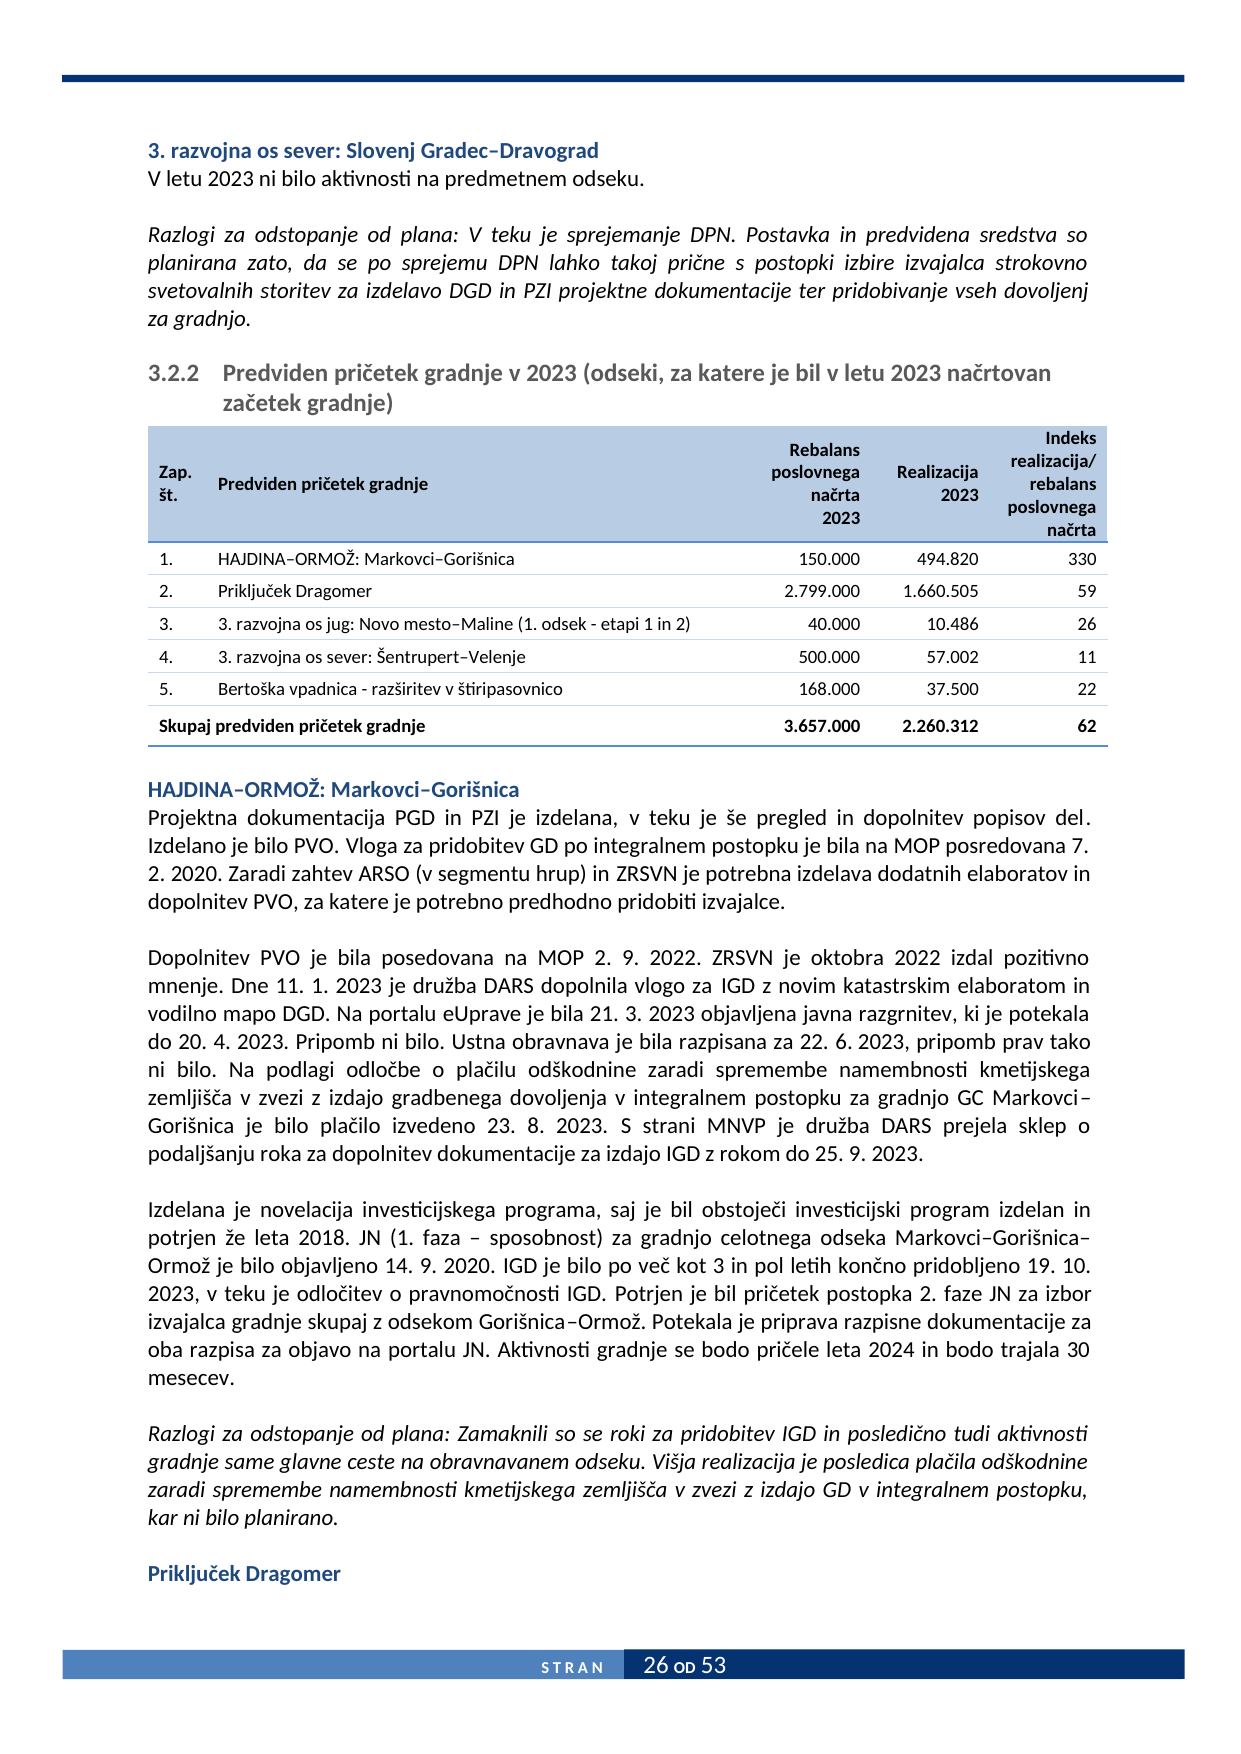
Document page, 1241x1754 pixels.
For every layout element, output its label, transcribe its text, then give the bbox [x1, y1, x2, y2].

table_cell 2.260.312 [871, 706, 990, 745]
text V letu 2023 ni bilo aktivnosti na predmetnem odseku. [148, 164, 1092, 192]
table_cell 3.657.000 [753, 706, 871, 745]
subtitle Predviden pričetek gradnje v 2023 (odseki, za katere je bil v letu 2023 načrtovan začetek gradnje) [148, 357, 1092, 418]
table_cell 37.500 [871, 673, 990, 705]
table_header Realizacija 2023 [871, 426, 990, 541]
table_cell HAJDINA–ORMOŽ: Markovci–Gorišnica [207, 543, 753, 574]
table_cell 5. [148, 673, 207, 705]
table_cell 10.486 [871, 608, 990, 639]
table_cell 494.820 [871, 543, 990, 574]
table_cell 57.002 [871, 640, 990, 672]
table_cell 40.000 [753, 608, 871, 639]
table_cell Bertoška vpadnica - razširitev v štiripasovnico [207, 673, 753, 705]
table_cell 26 [990, 608, 1107, 639]
table_header Indeks realizacija/ rebalans poslovnega načrta [990, 426, 1107, 541]
text Priključek Dragomer [148, 1559, 1092, 1587]
table_header Zap. št. [148, 426, 207, 541]
table_cell 2. [148, 575, 207, 607]
table_cell 22 [990, 673, 1107, 705]
table_cell 1.660.505 [871, 575, 990, 607]
table_cell 3. razvojna os jug: Novo mesto–Maline (1. odsek - etapi 1 in 2) [207, 608, 753, 639]
table_cell Skupaj predviden pričetek gradnje [148, 706, 753, 745]
table_cell 11 [990, 640, 1107, 672]
text HAJDINA–ORMOŽ: Markovci–Gorišnica [148, 775, 1092, 803]
text Izdelana je novelacija investicijskega programa, saj je bil obstoječi investicijski program izdelan in potrjen že leta 2018. JN (1. faza – sposobnost) za gradnjo celotnega odseka Markovci–Gorišnica–Ormož je bilo objavljeno 14. 9. 2020. IGD je bilo po več kot 3 in pol letih končno pridobljeno 19. 10. 2023, v teku je odločitev o pravnomočnosti IGD. Potrjen je bil pričetek postopka 2. faze JN za izbor izvajalca gradnje skupaj z odsekom Gorišnica–Ormož. Potekala je priprava razpisne dokumentacije za oba razpisa za objavo na portalu JN. Aktivnosti gradnje se bodo pričele leta 2024 in bodo trajala 30 mesecev. [148, 1195, 1092, 1391]
table_cell 330 [990, 543, 1107, 574]
table_cell 168.000 [753, 673, 871, 705]
table_cell 3. [148, 608, 207, 639]
table_cell 59 [990, 575, 1107, 607]
text Razlogi za odstopanje od plana: V teku je sprejemanje DPN. Postavka in predvidena sredstva so planirana zato, da se po sprejemu DPN lahko takoj prične s postopki izbire izvajalca strokovno svetovalnih storitev za izdelavo DGD in PZI projektne dokumentacije ter pridobivanje vseh dovoljenj za gradnjo. [148, 220, 1092, 332]
table_cell Priključek Dragomer [207, 575, 753, 607]
table_cell 2.799.000 [753, 575, 871, 607]
text Razlogi za odstopanje od plana: Zamaknili so se roki za pridobitev IGD in posledično tudi aktivnosti gradnje same glavne ceste na obravnavanem odseku. Višja realizacija je posledica plačila odškodnine zaradi spremembe namembnosti kmetijskega zemljišča v zvezi z izdajo GD v integralnem postopku, kar ni bilo planirano. [148, 1419, 1092, 1531]
table_cell 62 [990, 706, 1107, 745]
text 3. razvojna os sever: Slovenj Gradec–Dravograd [148, 136, 1092, 164]
text Projektna dokumentacija PGD in PZI je izdelana, v teku je še pregled in dopolnitev popisov del. Izdelano je bilo PVO. Vloga za pridobitev GD po integralnem postopku je bila na MOP posredovana 7. 2. 2020. Zaradi zahtev ARSO (v segmentu hrup) in ZRSVN je potrebna izdelava dodatnih elaboratov in dopolnitev PVO, za katere je potrebno predhodno pridobiti izvajalce. [148, 803, 1091, 915]
table_header Rebalans poslovnega načrta 2023 [753, 426, 871, 541]
table_cell 3. razvojna os sever: Šentrupert–Velenje [207, 640, 753, 672]
table_cell 4. [148, 640, 207, 672]
text Dopolnitev PVO je bila posedovana na MOP 2. 9. 2022. ZRSVN je oktobra 2022 izdal pozitivno mnenje. Dne 11. 1. 2023 je družba DARS dopolnila vlogo za IGD z novim katastrskim elaboratom in vodilno mapo DGD. Na portalu eUprave je bila 21. 3. 2023 objavljena javna razgrnitev, ki je potekala do 20. 4. 2023. Pripomb ni bilo. Ustna obravnava je bila razpisana za 22. 6. 2023, pripomb prav tako ni bilo. Na podlagi odločbe o plačilu odškodnine zaradi spremembe namembnosti kmetijskega zemljišča v zvezi z izdajo gradbenega dovoljenja v integralnem postopku za gradnjo GC Markovci–Gorišnica je bilo plačilo izvedeno 23. 8. 2023. S strani MNVP je družba DARS prejela sklep o podaljšanju roka za dopolnitev dokumentacije za izdajo IGD z rokom do 25. 9. 2023. [148, 943, 1091, 1167]
table_cell 500.000 [753, 640, 871, 672]
table_cell 150.000 [753, 543, 871, 574]
table_cell 1. [148, 543, 207, 574]
table_header Predviden pričetek gradnje [207, 426, 753, 541]
